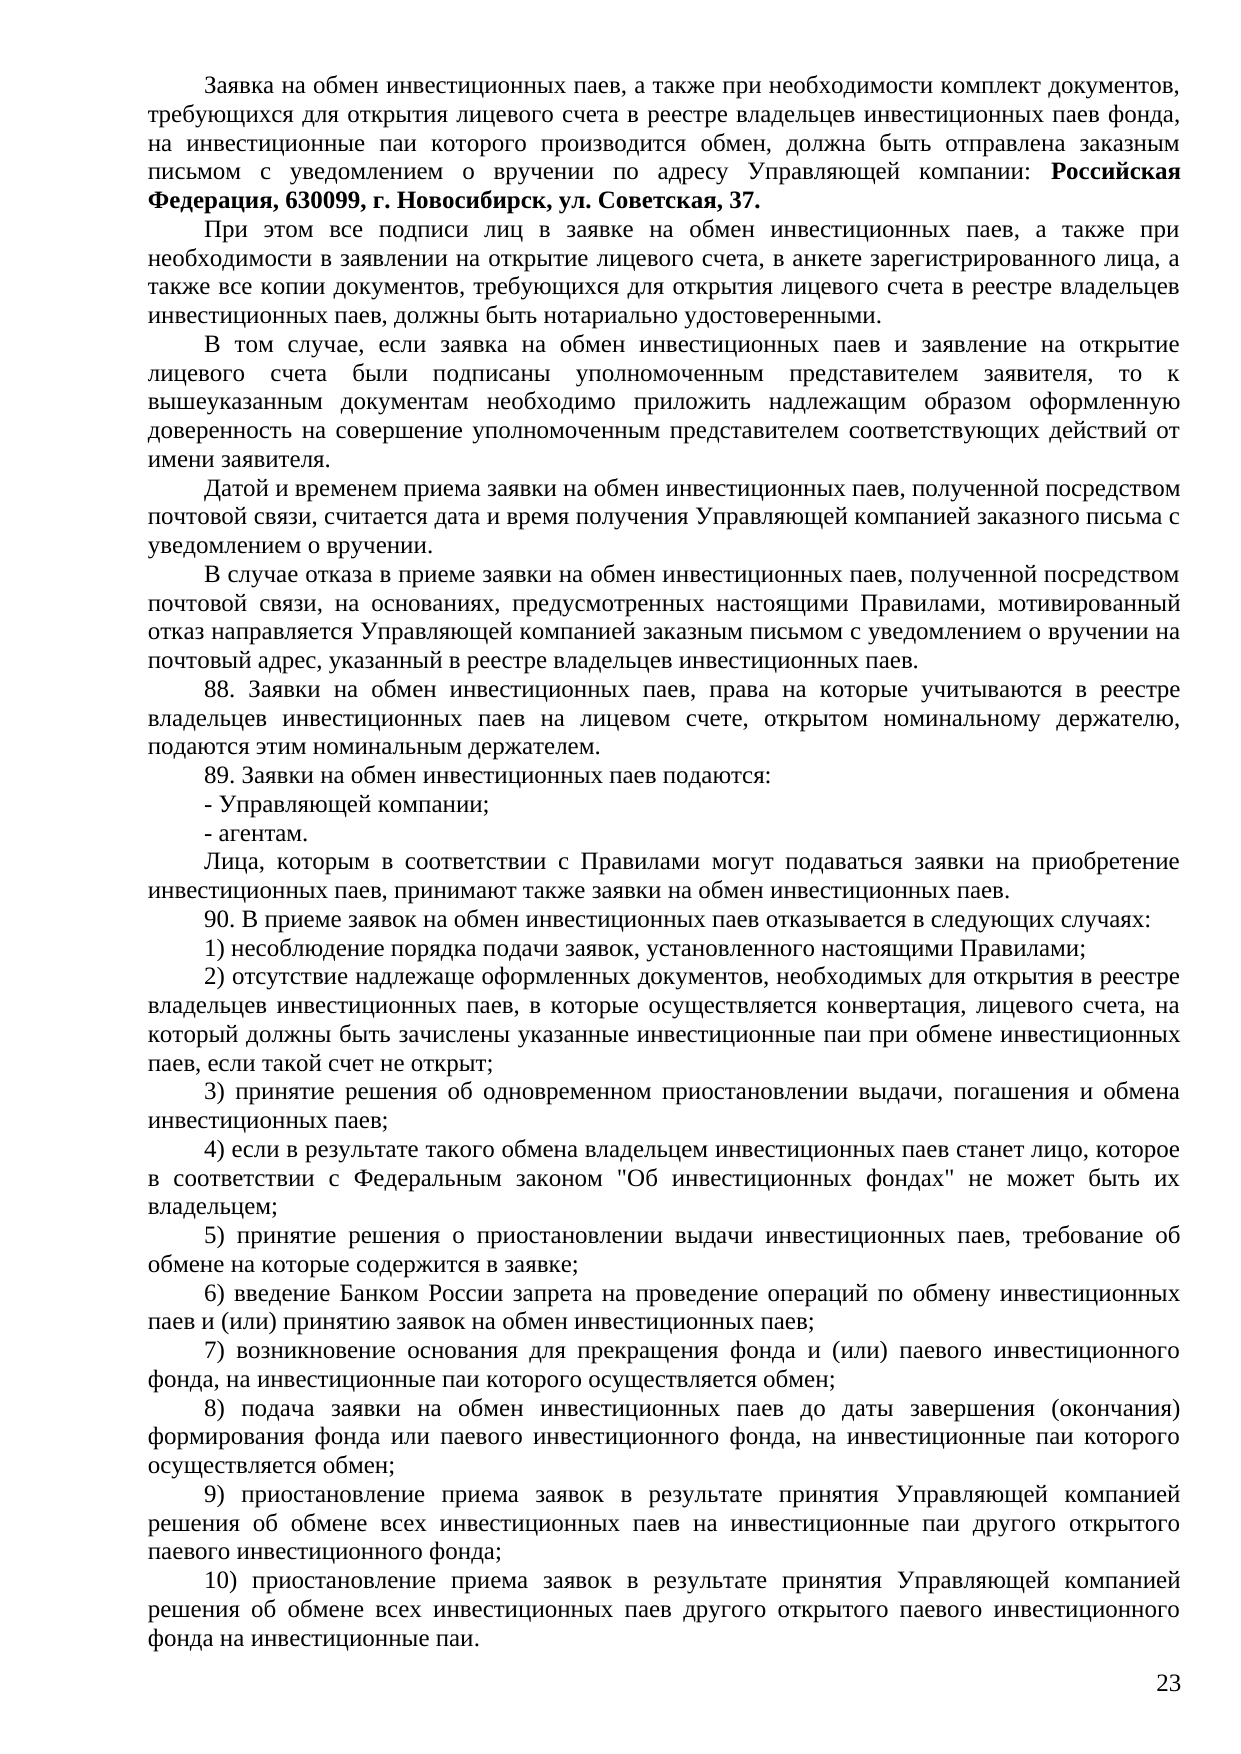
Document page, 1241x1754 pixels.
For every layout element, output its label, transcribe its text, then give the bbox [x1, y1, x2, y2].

text Датой и временем приема заявки на обмен инвестиционных паев, полученной посредством почтовой связи, считается дата и время получения Управляющей компанией заказного письма с уведомлением о вручении. [148, 473, 1181, 559]
text 2) отсутствие надлежаще оформленных документов, необходимых для открытия в реестре владельцев инвестиционных паев, в которые осуществляется конвертация, лицевого счета, на который должны быть зачислены указанные инвестиционные паи при обмене инвестиционных паев, если такой счет не открыт; [148, 961, 1181, 1076]
text Лица, которым в соответствии с Правилами могут подаваться заявки на приобретение инвестиционных паев, принимают также заявки на обмен инвестиционных паев. [148, 846, 1181, 904]
text 7) возникновение основания для прекращения фонда и (или) паевого инвестиционного фонда, на инвестиционные паи которого осуществляется обмен; [148, 1335, 1181, 1393]
text 6) введение Банком России запрета на проведение операций по обмену инвестиционных паев и (или) принятию заявок на обмен инвестиционных паев; [148, 1278, 1181, 1335]
text В случае отказа в приеме заявки на обмен инвестиционных паев, полученной посредством почтовой связи, на основаниях, предусмотренных настоящими Правилами, мотивированный отказ направляется Управляющей компанией заказным письмом с уведомлением о вручении на почтовый адрес, указанный в реестре владельцев инвестиционных паев. [148, 559, 1181, 674]
text 1) несоблюдение порядка подачи заявок, установленного настоящими Правилами; [148, 933, 1181, 961]
text - Управляющей компании; [148, 789, 1181, 818]
text 5) принятие решения о приостановлении выдачи инвестиционных паев, требование об обмене на которые содержится в заявке; [148, 1220, 1181, 1278]
text 90. В приеме заявок на обмен инвестиционных паев отказывается в следующих случаях: [148, 904, 1181, 933]
text 89. Заявки на обмен инвестиционных паев подаются: [148, 760, 1181, 789]
text 8) подача заявки на обмен инвестиционных паев до даты завершения (окончания) формирования фонда или паевого инвестиционного фонда, на инвестиционные паи которого осуществляется обмен; [148, 1393, 1181, 1479]
text 3) принятие решения об одновременном приостановлении выдачи, погашения и обмена инвестиционных паев; [148, 1076, 1181, 1134]
text Заявка на обмен инвестиционных паев, а также при необходимости комплект документов, требующихся для открытия лицевого счета в реестре владельцев инвестиционных паев фонда, на инвестиционные паи которого производится обмен, должна быть отправлена заказным письмом с уведомлением о вручении по адресу Управляющей компании: Российская Федерация, 630099, г. Новосибирск, ул. Советская, 37. [148, 70, 1181, 214]
text 88. Заявки на обмен инвестиционных паев, права на которые учитываются в реестре владельцев инвестиционных паев на лицевом счете, открытом номинальному держателю, подаются этим номинальным держателем. [148, 674, 1181, 760]
text 4) если в результате такого обмена владельцем инвестиционных паев станет лицо, которое в соответствии с Федеральным законом "Об инвестиционных фондах" не может быть их владельцем; [148, 1134, 1181, 1220]
text - агентам. [148, 818, 1181, 846]
text В том случае, если заявка на обмен инвестиционных паев и заявление на открытие лицевого счета были подписаны уполномоченным представителем заявителя, то к вышеуказанным документам необходимо приложить надлежащим образом оформленную доверенность на совершение уполномоченным представителем соответствующих действий от имени заявителя. [148, 329, 1181, 473]
text 10) приостановление приема заявок в результате принятия Управляющей компанией решения об обмене всех инвестиционных паев другого открытого паевого инвестиционного фонда на инвестиционные паи. [148, 1565, 1181, 1651]
text При этом все подписи лиц в заявке на обмен инвестиционных паев, а также при необходимости в заявлении на открытие лицевого счета, в анкете зарегистрированного лица, а также все копии документов, требующихся для открытия лицевого счета в реестре владельцев инвестиционных паев, должны быть нотариально удостоверенными. [148, 214, 1181, 329]
text 9) приостановление приема заявок в результате принятия Управляющей компанией решения об обмене всех инвестиционных паев на инвестиционные паи другого открытого паевого инвестиционного фонда; [148, 1479, 1181, 1565]
